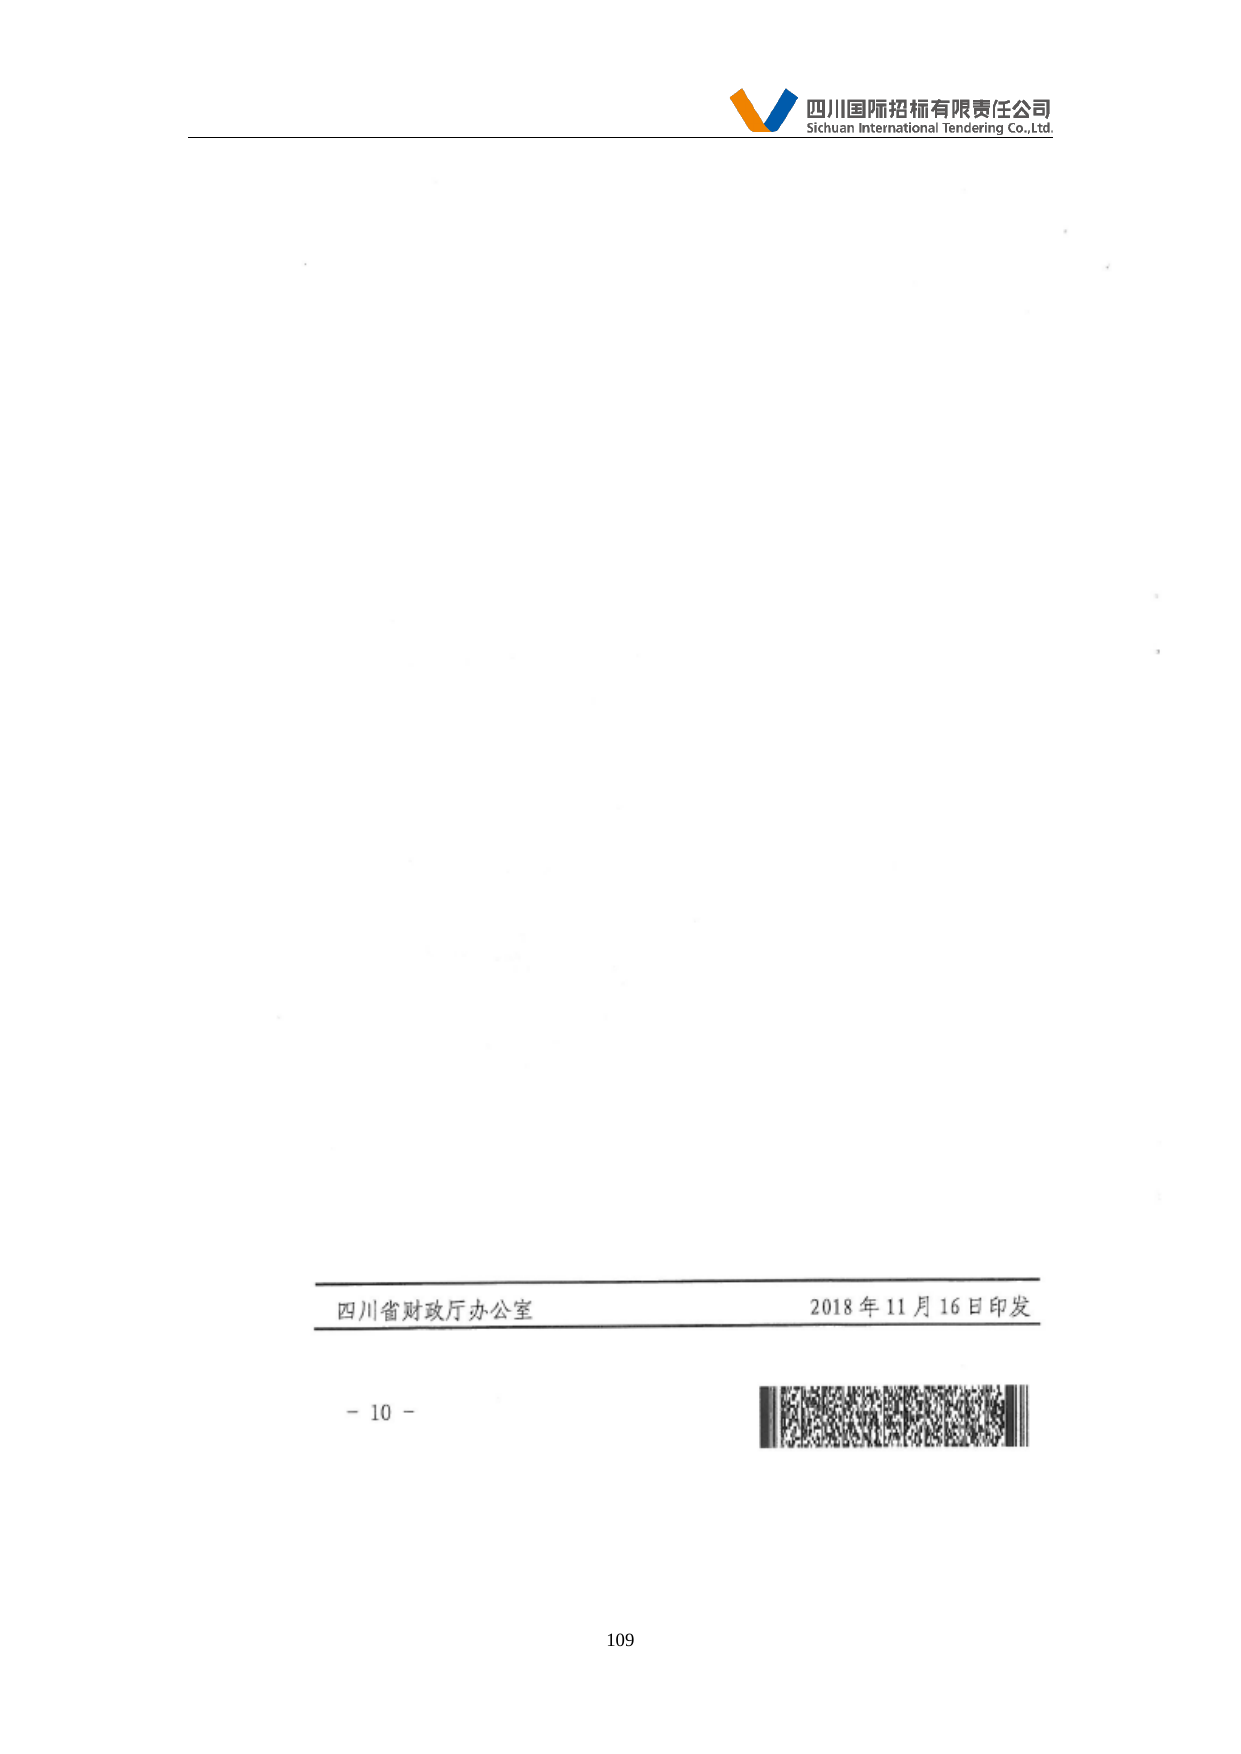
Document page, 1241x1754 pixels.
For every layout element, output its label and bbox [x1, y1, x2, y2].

picture [729, 88, 1053, 135]
picture [187, 166, 1163, 1512]
